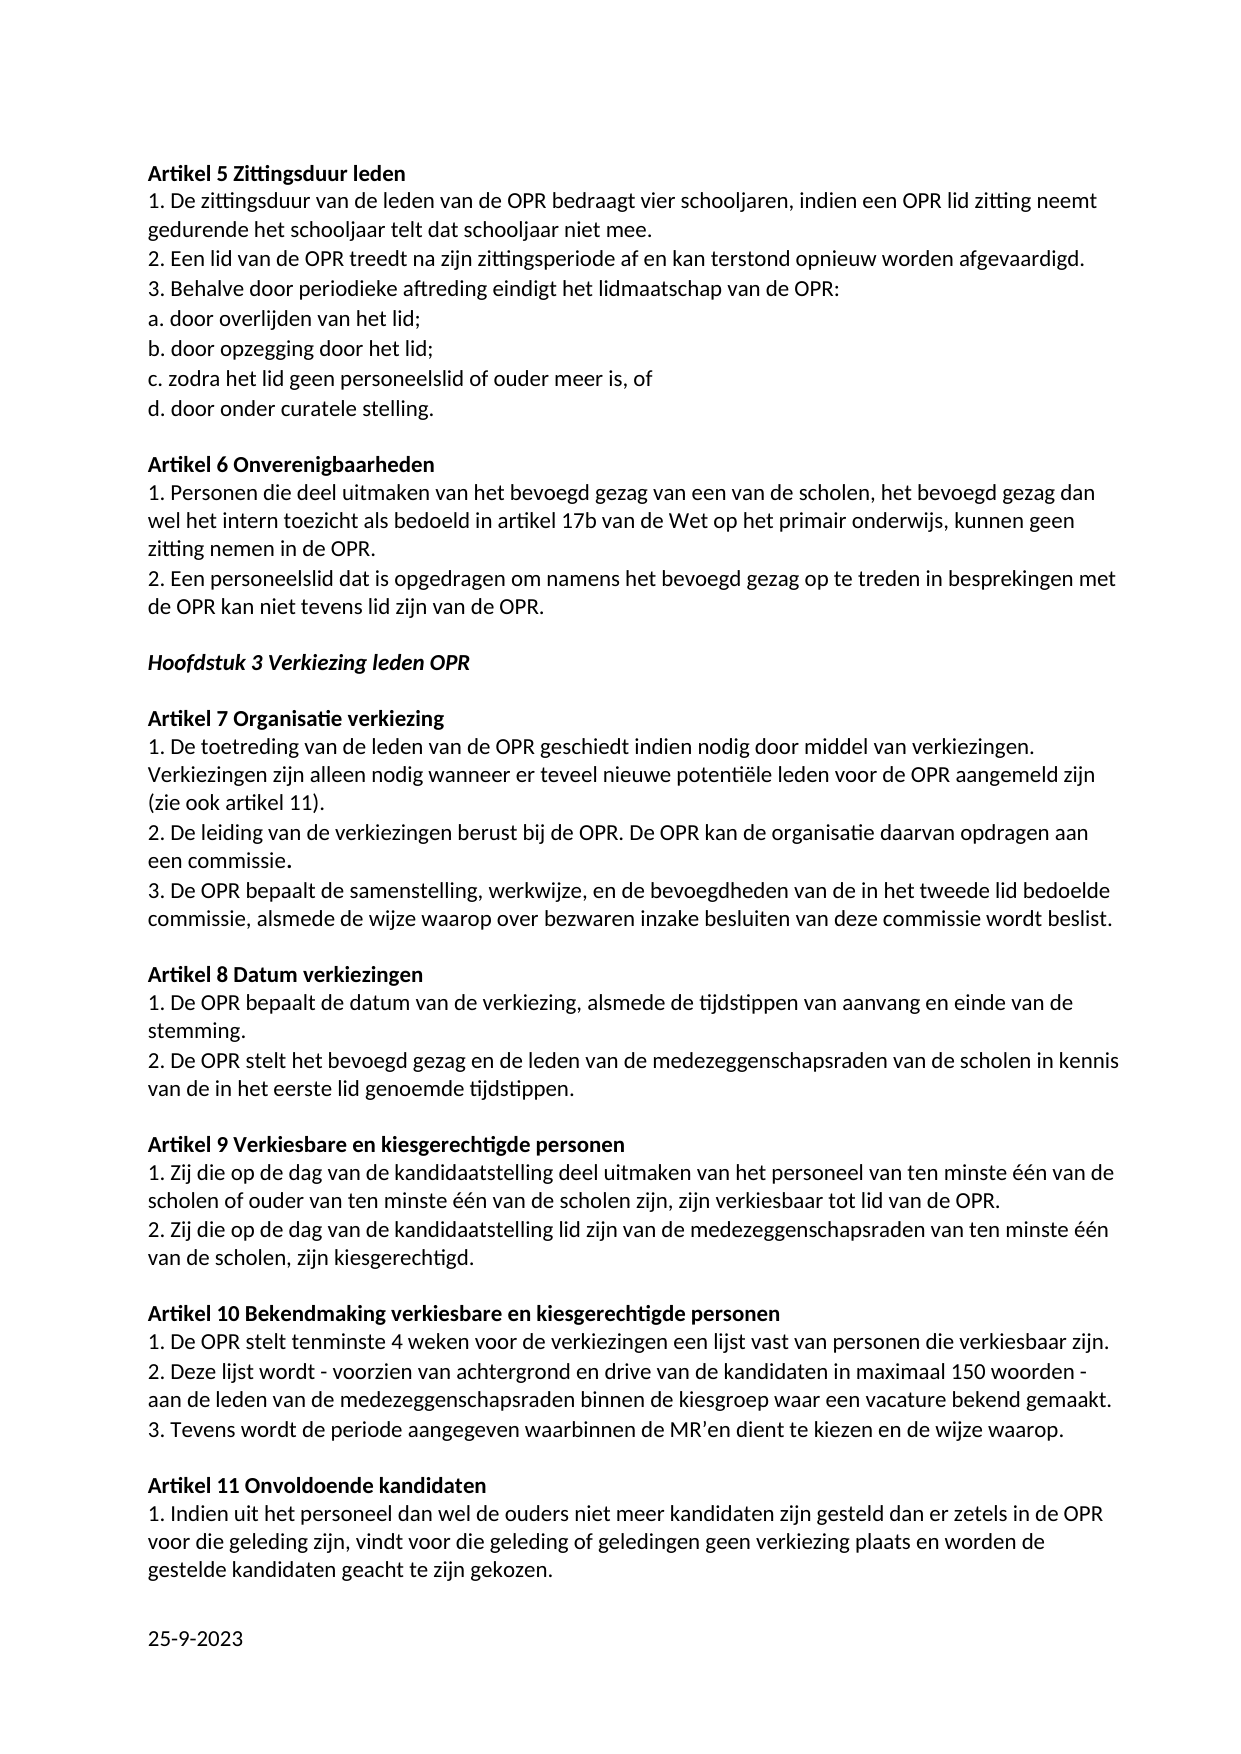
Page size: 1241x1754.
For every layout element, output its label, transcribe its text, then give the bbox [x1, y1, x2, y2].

text 2. De leiding van de verkiezingen berust bij de OPR. De OPR kan de organisatie daarvan opdragen aan een commissie. [148, 818, 1122, 874]
text b. door opzegging door het lid; [148, 334, 1122, 362]
text 3. Behalve door periodieke aftreding eindigt het lidmaatschap van de OPR: [148, 274, 1122, 302]
text d. door onder curatele stelling. [148, 394, 1122, 422]
text 1. De zittingsduur van de leden van de OPR bedraagt vier schooljaren, indien een OPR lid zitting neemt gedurende het schooljaar telt dat schooljaar niet mee. [148, 187, 1122, 243]
text Artikel 6 Onverenigbaarheden [148, 450, 1122, 478]
text 1. De toetreding van de leden van de OPR geschiedt indien nodig door middel van verkiezingen. Verkiezingen zijn alleen nodig wanneer er teveel nieuwe potentiële leden voor de OPR aangemeld zijn (zie ook artikel 11). [148, 732, 1122, 816]
text Artikel 9 Verkiesbare en kiesgerechtigde personen [148, 1130, 1122, 1158]
text 1. De OPR bepaalt de datum van de verkiezing, alsmede de tijdstippen van aanvang en einde van de stemming. [148, 988, 1122, 1044]
text 2. Deze lijst wordt - voorzien van achtergrond en drive van de kandidaten in maximaal 150 woorden - aan de leden van de medezeggenschapsraden binnen de kiesgroep waar een vacature bekend gemaakt. [148, 1357, 1122, 1413]
text c. zodra het lid geen personeelslid of ouder meer is, of [148, 364, 1122, 392]
text 2. Een lid van de OPR treedt na zijn zittingsperiode af en kan terstond opnieuw worden afgevaardigd. [148, 244, 1122, 272]
text Artikel 11 Onvoldoende kandidaten [148, 1471, 1122, 1499]
text 3. Tevens wordt de periode aangegeven waarbinnen de MR’en dient te kiezen en de wijze waarop. [148, 1415, 1122, 1443]
text Artikel 5 Zittingsduur leden [148, 159, 1122, 187]
text 2. De OPR stelt het bevoegd gezag en de leden van de medezeggenschapsraden van de scholen in kennis van de in het eerste lid genoemde tijdstippen. [148, 1046, 1122, 1102]
text Hoofdstuk 3 Verkiezing leden OPR [148, 648, 1122, 676]
text Artikel 8 Datum verkiezingen [148, 960, 1122, 988]
text 1. Indien uit het personeel dan wel de ouders niet meer kandidaten zijn gesteld dan er zetels in de OPR voor die geleding zijn, vindt voor die geleding of geledingen geen verkiezing plaats en worden de gestelde kandidaten geacht te zijn gekozen. [148, 1499, 1122, 1583]
text 1. De OPR stelt tenminste 4 weken voor de verkiezingen een lijst vast van personen die verkiesbaar zijn. [148, 1327, 1122, 1356]
text 1. Personen die deel uitmaken van het bevoegd gezag van een van de scholen, het bevoegd gezag dan wel het intern toezicht als bedoeld in artikel 17b van de Wet op het primair onderwijs, kunnen geen zitting nemen in de OPR. [148, 478, 1122, 562]
text 2. Een personeelslid dat is opgedragen om namens het bevoegd gezag op te treden in besprekingen met de OPR kan niet tevens lid zijn van de OPR. [148, 564, 1122, 620]
text 3. De OPR bepaalt de samenstelling, werkwijze, en de bevoegdheden van de in het tweede lid bedoelde commissie, alsmede de wijze waarop over bezwaren inzake besluiten van deze commissie wordt beslist. [148, 876, 1122, 932]
text a. door overlijden van het lid; [148, 304, 1122, 332]
text 1. Zij die op de dag van de kandidaatstelling deel uitmaken van het personeel van ten minste één van de scholen of ouder van ten minste één van de scholen zijn, zijn verkiesbaar tot lid van de OPR. [148, 1158, 1122, 1214]
text Artikel 7 Organisatie verkiezing [148, 704, 1122, 732]
text 2. Zij die op de dag van de kandidaatstelling lid zijn van de medezeggenschapsraden van ten minste één van de scholen, zijn kiesgerechtigd. [148, 1215, 1122, 1271]
text Artikel 10 Bekendmaking verkiesbare en kiesgerechtigde personen [148, 1299, 1122, 1327]
